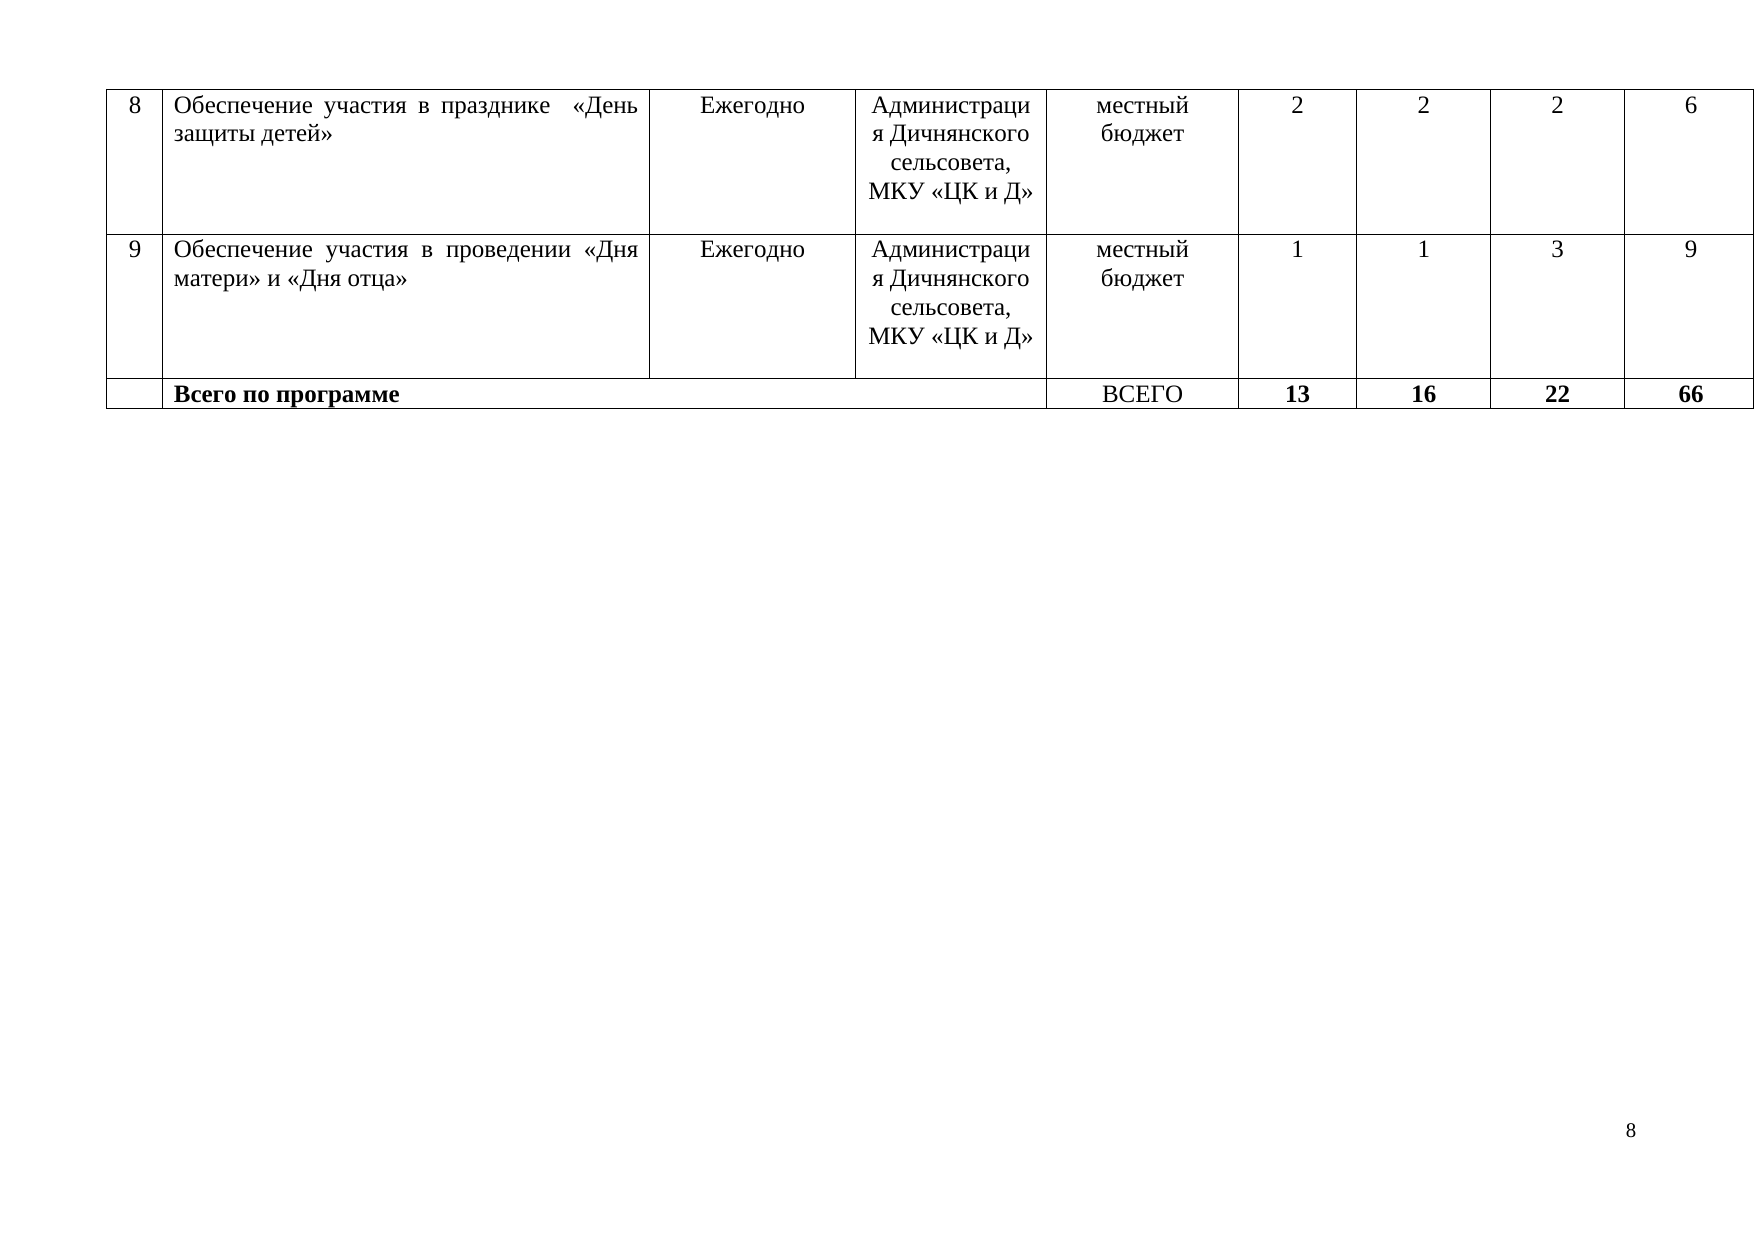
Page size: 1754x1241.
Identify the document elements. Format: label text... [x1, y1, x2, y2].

table_cell ВСЕГО [1047, 379, 1238, 408]
table_cell 16 [1357, 379, 1490, 408]
table_cell 1 [1239, 235, 1356, 378]
table_cell Обеспечение участия в празднике «День защиты детей» [163, 90, 649, 233]
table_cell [856, 90, 1046, 233]
table_cell 1 [1357, 235, 1490, 378]
table_cell 9 [107, 235, 162, 378]
table_cell Обеспечение участия в проведении «Дня матери» и «Дня отца» [163, 235, 649, 378]
table_cell Всего по программе [163, 379, 1046, 408]
table_cell 3 [1491, 235, 1624, 378]
table_cell 22 [1491, 379, 1624, 408]
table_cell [856, 235, 1046, 378]
table_cell 2 [1491, 90, 1624, 233]
table_cell [107, 379, 162, 408]
table_cell 6 [1625, 90, 1753, 233]
table_cell 2 [1239, 90, 1356, 233]
table_cell 9 [1625, 235, 1753, 378]
table_cell местный бюджет [1047, 235, 1238, 378]
table_cell 13 [1239, 379, 1356, 408]
table_cell местный бюджет [1047, 90, 1238, 233]
table_cell Ежегодно [650, 90, 855, 233]
table_cell Ежегодно [650, 235, 855, 378]
table_cell 66 [1625, 379, 1753, 408]
table_cell 8 [107, 90, 162, 233]
table_cell 2 [1357, 90, 1490, 233]
